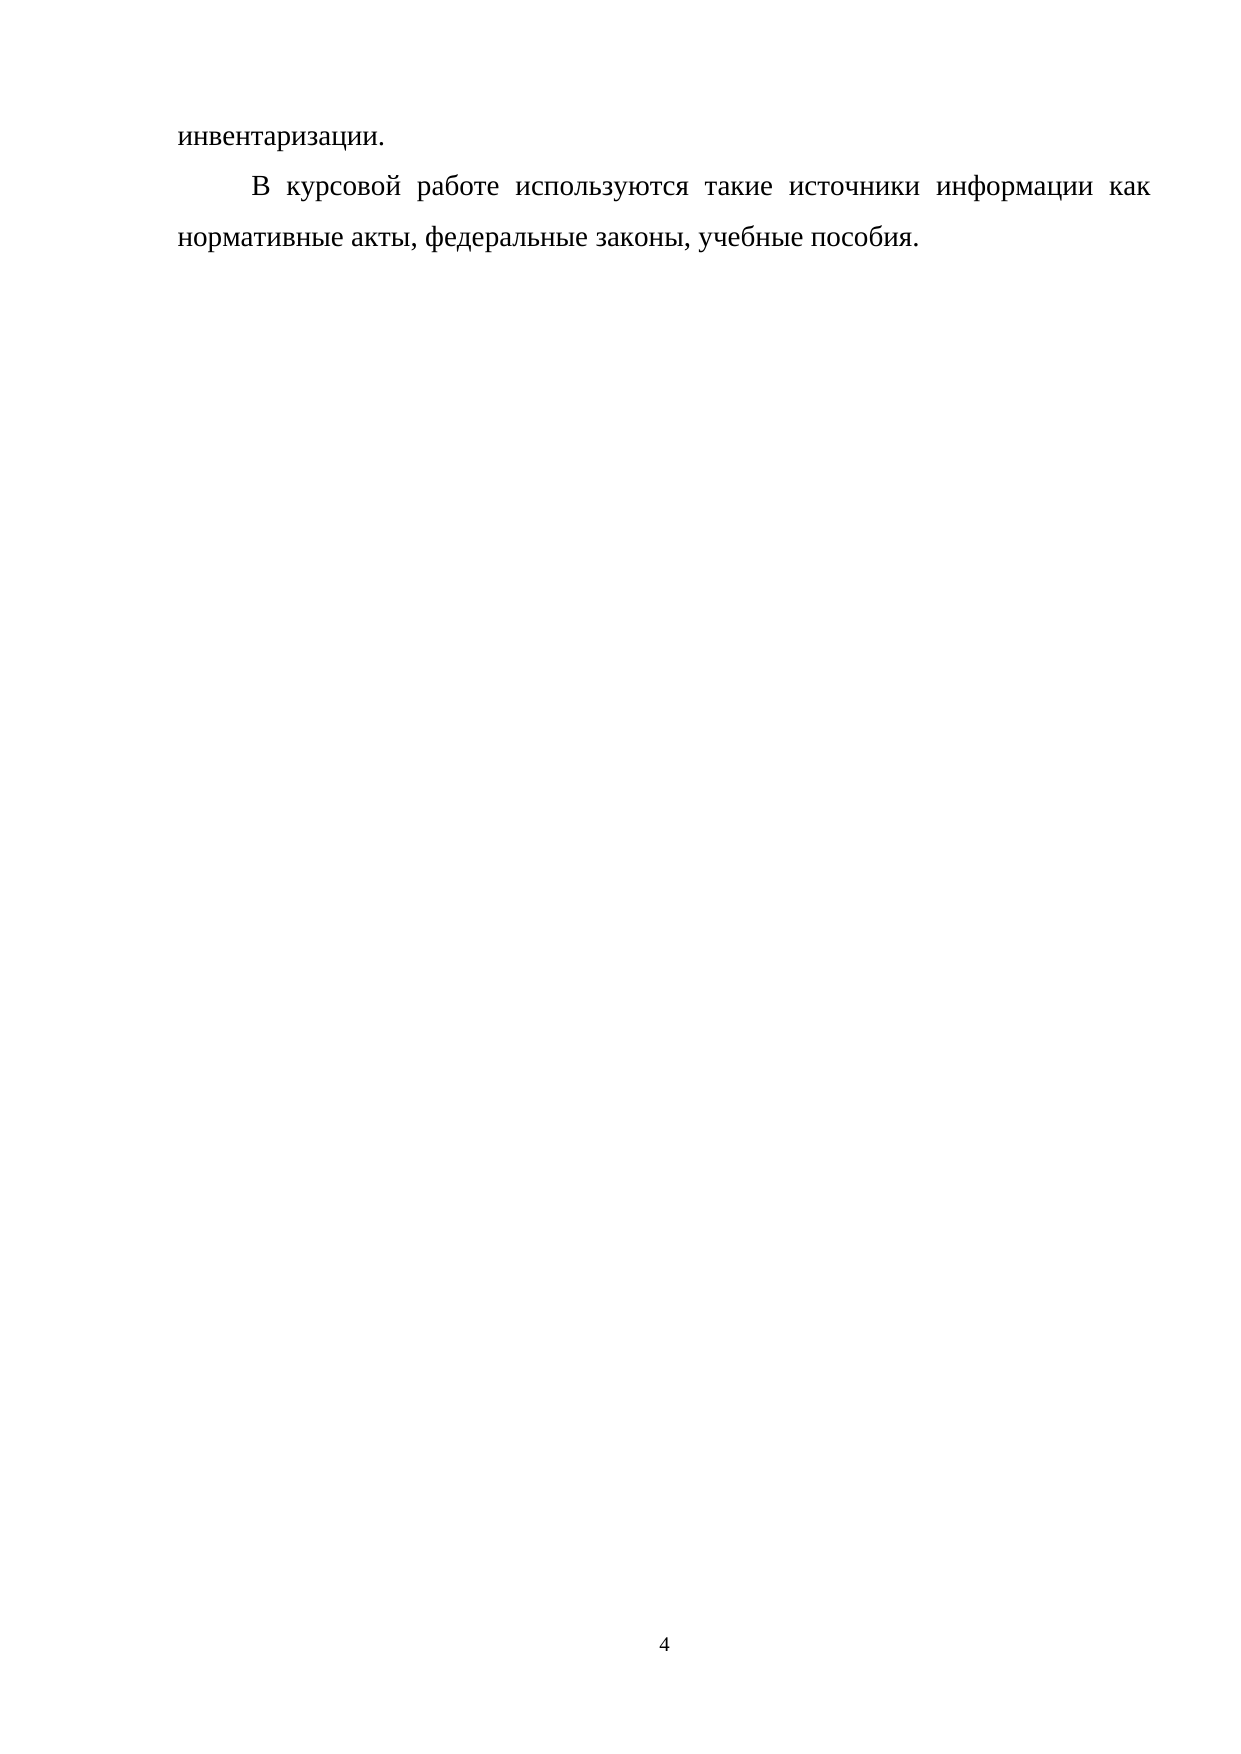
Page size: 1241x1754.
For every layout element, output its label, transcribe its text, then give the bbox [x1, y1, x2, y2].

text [177, 118, 1152, 152]
text В курсовой работе используются такие источники информации как нормативные акты, федеральные законы, учебные пособия. [177, 168, 1152, 252]
